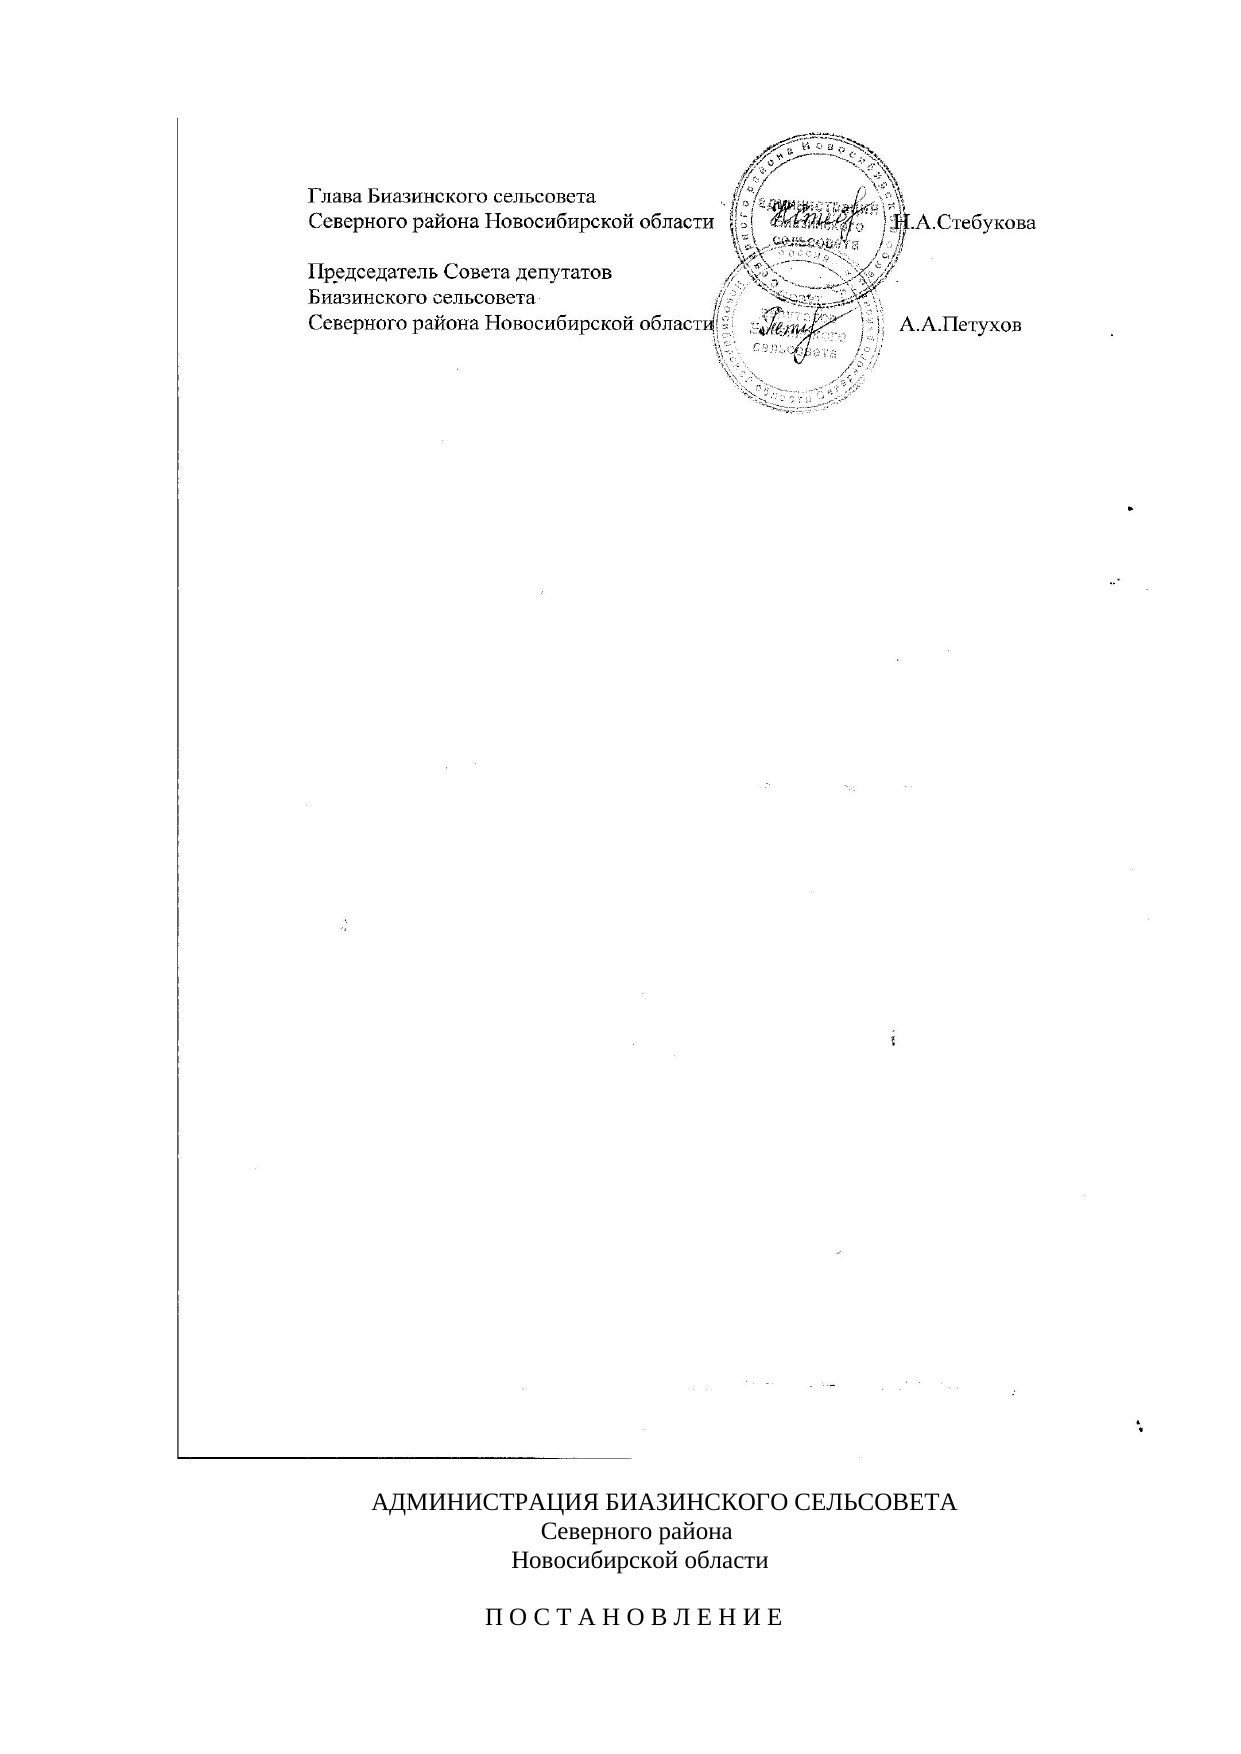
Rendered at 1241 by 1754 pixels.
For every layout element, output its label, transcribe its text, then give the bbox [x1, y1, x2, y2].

text АДМИНИСТРАЦИЯ БИАЗИНСКОГО СЕЛЬСОВЕТА [177, 1487, 1152, 1516]
text Новосибирской области [233, 1545, 983, 1574]
text Северного района [233, 1516, 983, 1545]
text П О С Т А Н О В Л Е Н И Е [233, 1602, 983, 1631]
